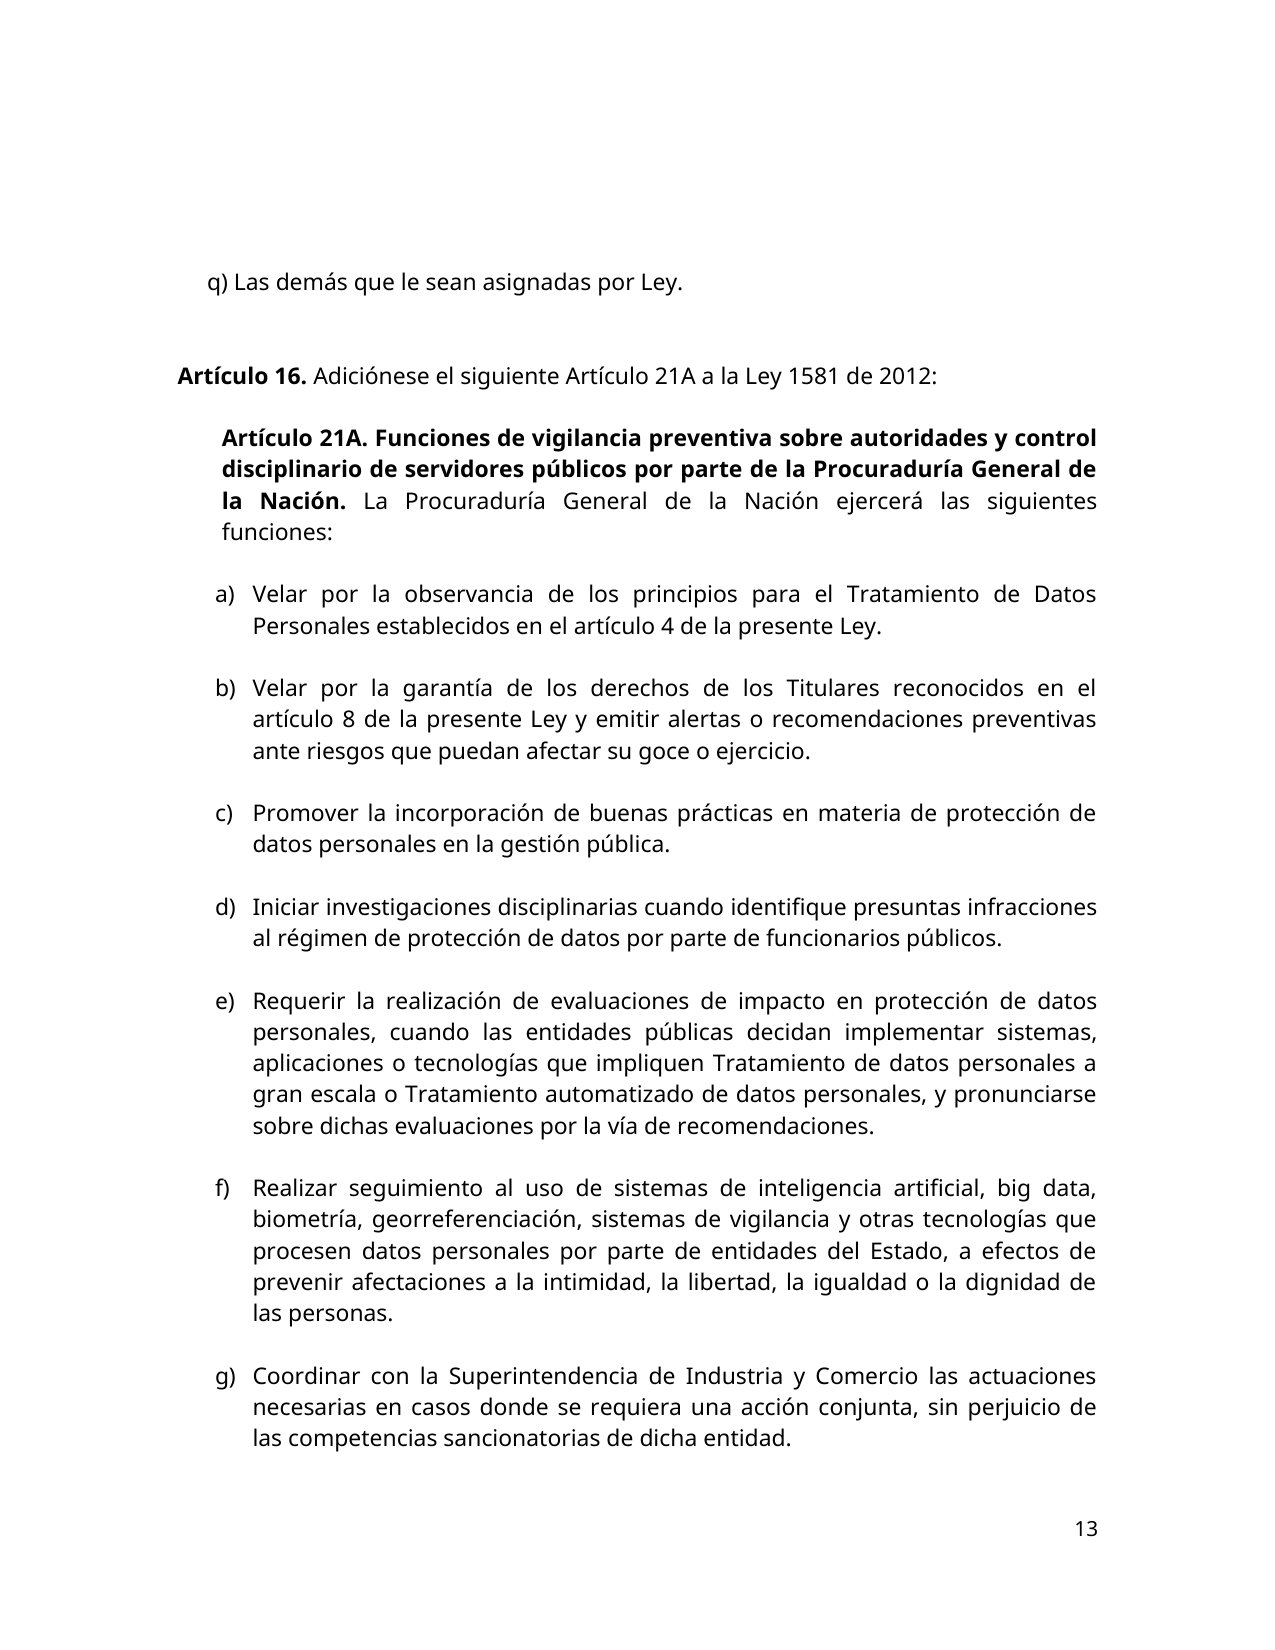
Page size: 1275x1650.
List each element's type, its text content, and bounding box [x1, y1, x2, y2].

list Coordinar con la Superintendencia de Industria y Comercio las actuaciones necesarias en casos donde se requiera una acción conjunta, sin perjuicio de las competencias sancionatorias de dicha entidad. [215, 1359, 1098, 1453]
list Velar por la observancia de los principios para el Tratamiento de Datos Personales establecidos en el artículo 4 de la presente Ley. [215, 578, 1098, 641]
list Requerir la realización de evaluaciones de impacto en protección de datos personales, cuando las entidades públicas decidan implementar sistemas, aplicaciones o tecnologías que impliquen Tratamiento de datos personales a gran escala o Tratamiento automatizado de datos personales, y pronunciarse sobre dichas evaluaciones por la vía de recomendaciones. [215, 984, 1098, 1141]
list Realizar seguimiento al uso de sistemas de inteligencia artificial, big data, biometría, georreferenciación, sistemas de vigilancia y otras tecnologías que procesen datos personales por parte de entidades del Estado, a efectos de prevenir afectaciones a la intimidad, la libertad, la igualdad o la dignidad de las personas. [215, 1172, 1098, 1328]
text Artículo 21A. Funciones de vigilancia preventiva sobre autoridades y control disciplinario de servidores públicos por parte de la Procuraduría General de la Nación. La Procuraduría General de la Nación ejercerá las siguientes funciones: [222, 422, 1098, 547]
text q) Las demás que le sean asignadas por Ley. [207, 266, 1098, 297]
list Promover la incorporación de buenas prácticas en materia de protección de datos personales en la gestión pública. [215, 797, 1098, 859]
list Iniciar investigaciones disciplinarias cuando identifique presuntas infracciones al régimen de protección de datos por parte de funcionarios públicos. [215, 891, 1098, 953]
list Velar por la garantía de los derechos de los Titulares reconocidos en el artículo 8 de la presente Ley y emitir alertas o recomendaciones preventivas ante riesgos que puedan afectar su goce o ejercicio. [215, 672, 1098, 766]
text Artículo 16. Adiciónese el siguiente Artículo 21A a la Ley 1581 de 2012: [177, 359, 1098, 391]
